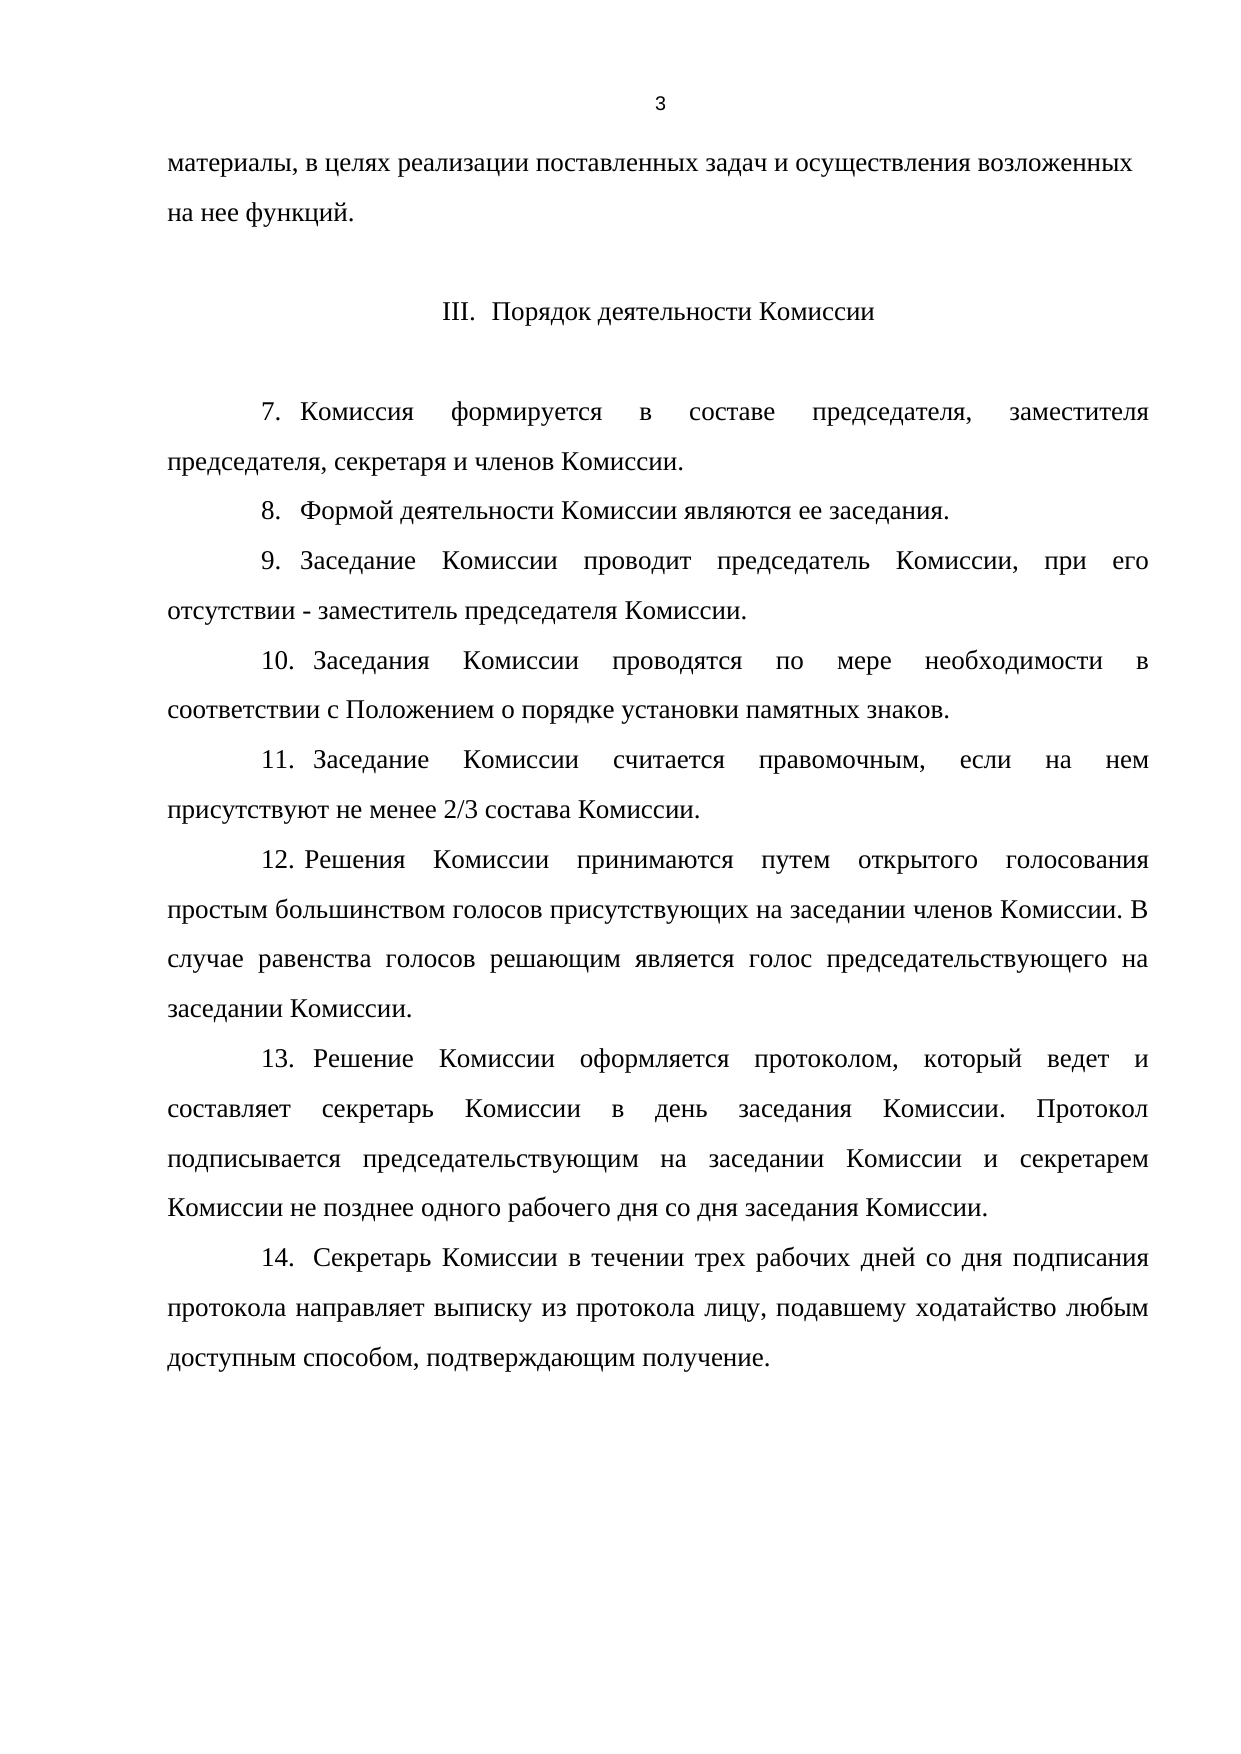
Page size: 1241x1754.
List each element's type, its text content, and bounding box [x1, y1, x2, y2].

list Формой деятельности Комиссии являются ее заседания. [167, 494, 1150, 526]
list Заседание Комиссии считается правомочным, если на нем присутствуют не менее 2/3 состава Комиссии. [167, 743, 1150, 824]
list Заседания Комиссии проводятся по мере необходимости в соответствии с Положением о порядке установки памятных знаков. [167, 644, 1150, 725]
list Решения Комиссии принимаются путем открытого голосования простым большинством голосов присутствующих на заседании членов Комиссии. В случае равенства голосов решающим является голос председательствующего на заседании Комиссии. [167, 843, 1150, 1023]
list Решение Комиссии оформляется протоколом, который ведет и составляет секретарь Комиссии в день заседания Комиссии. Протокол подписывается председательствующим на заседании Комиссии и секретарем Комиссии не позднее одного рабочего дня со дня заседания Комиссии. [167, 1042, 1150, 1223]
list Порядок деятельности Комиссии [167, 295, 1150, 326]
list Заседание Комиссии проводит председатель Комиссии, при его отсутствии - заместитель председателя Комиссии. [167, 544, 1150, 625]
list Комиссия формируется в составе председателя, заместителя председателя, секретаря и членов Комиссии. [167, 395, 1150, 476]
list Секретарь Комиссии в течении трех рабочих дней со дня подписания протокола направляет выписку из протокола лицу, подавшему ходатайство любым доступным способом, подтверждающим получение. [167, 1241, 1150, 1372]
text материалы, в целях реализации поставленных задач и осуществления возложенных на нее функций. [167, 146, 1150, 227]
